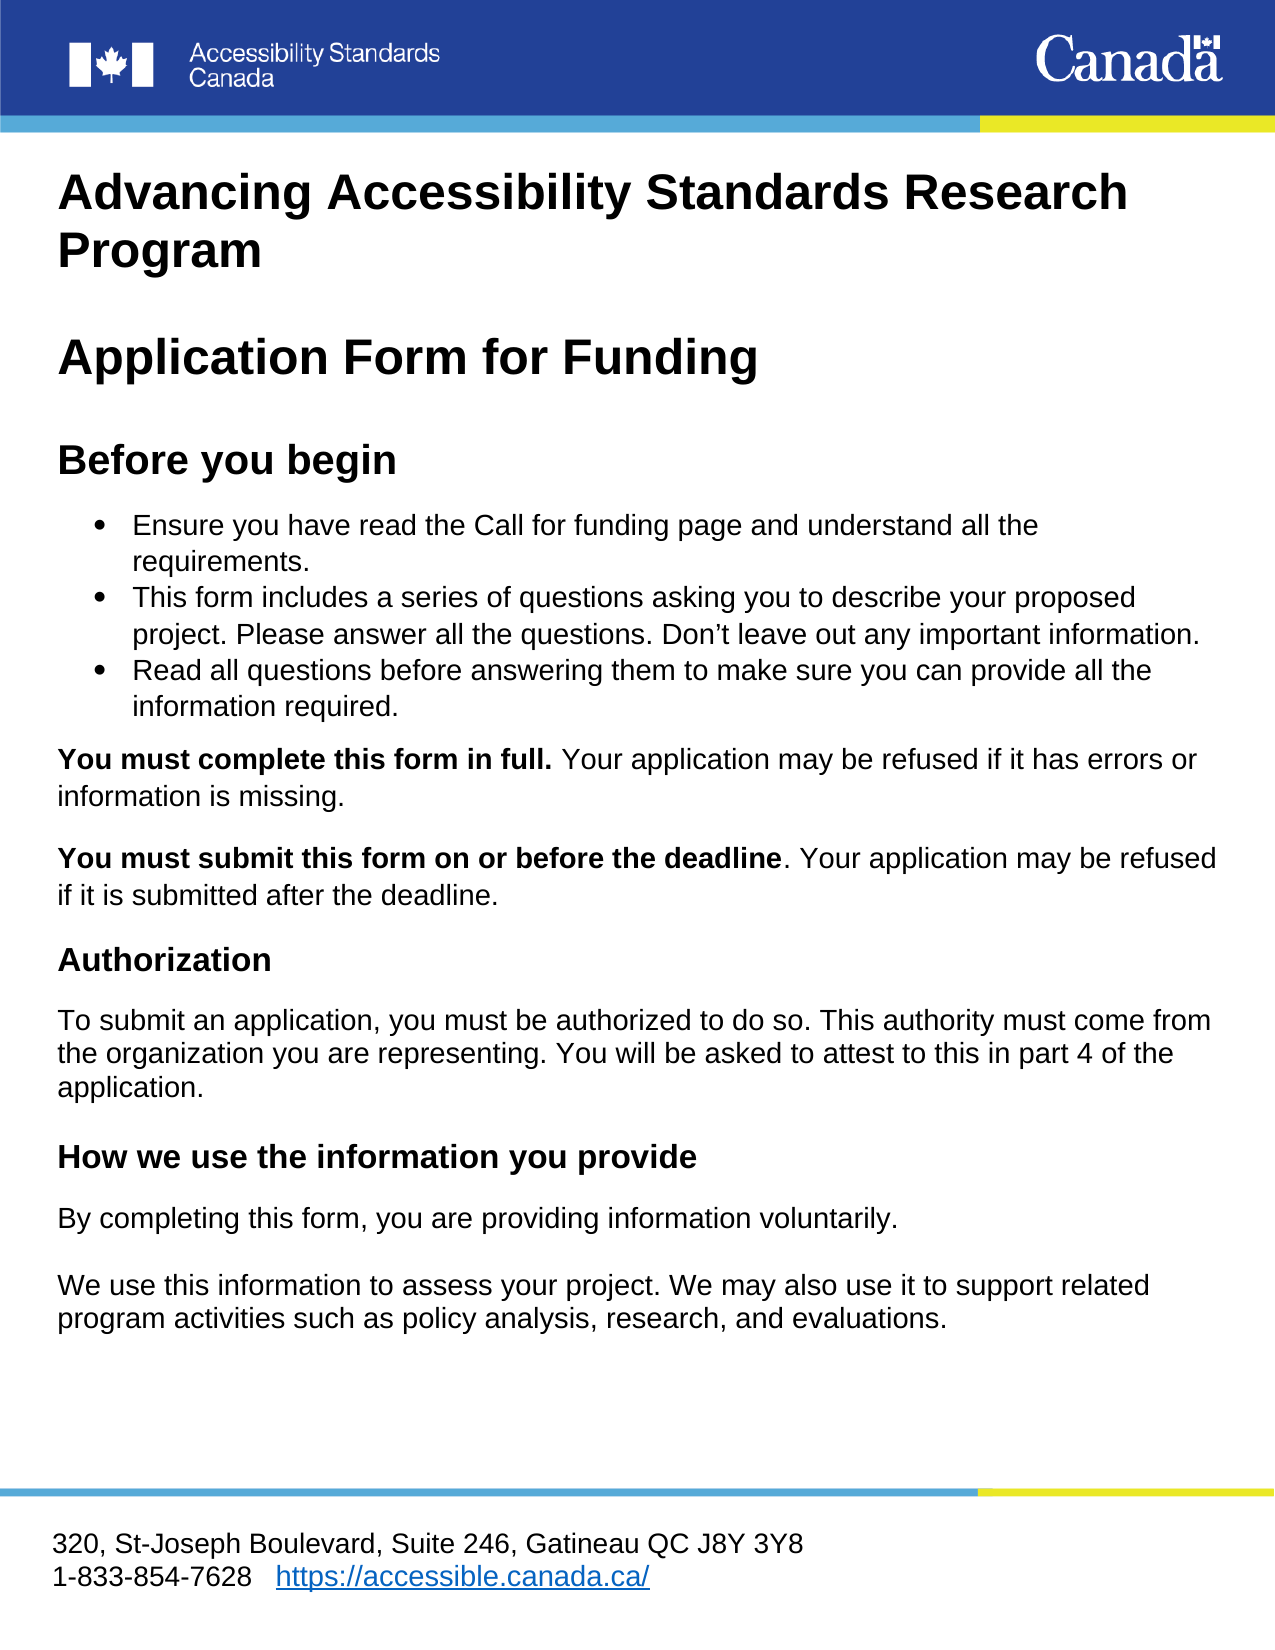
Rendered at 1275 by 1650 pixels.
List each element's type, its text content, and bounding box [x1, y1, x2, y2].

picture [0, 1488, 1274, 1527]
picture [0, 0, 1275, 156]
list This form includes a series of questions asking you to describe your proposed project. Please answer all the questions. Don’t leave out any important information. [94, 580, 1218, 650]
list Ensure you have read the Call for funding page and understand all the requirements. [94, 508, 1218, 578]
subtitle Authorization [57, 939, 1218, 978]
subtitle Advancing Accessibility Standards Research Program [57, 162, 1218, 277]
list Read all questions before answering them to make sure you can provide all the information required. [94, 653, 1218, 723]
text You must submit this form on or before the deadline. Your application may be refused if it is submitted after the deadline. [57, 841, 1218, 911]
text By completing this form, you are providing information voluntarily. [57, 1201, 1218, 1234]
subtitle Application Form for Funding [57, 327, 1218, 385]
subtitle How we use the information you provide [57, 1137, 1218, 1176]
text We use this information to assess your project. We may also use it to support related program activities such as policy analysis, research, and evaluations. [57, 1268, 1218, 1335]
text You must complete this form in full. Your application may be refused if it has errors or information is missing. [57, 742, 1218, 812]
text To submit an application, you must be authorized to do so. This authority must come from the organization you are representing. You will be asked to attest to this in part 4 of the application. [57, 1003, 1218, 1104]
subtitle Before you begin [57, 435, 1218, 483]
